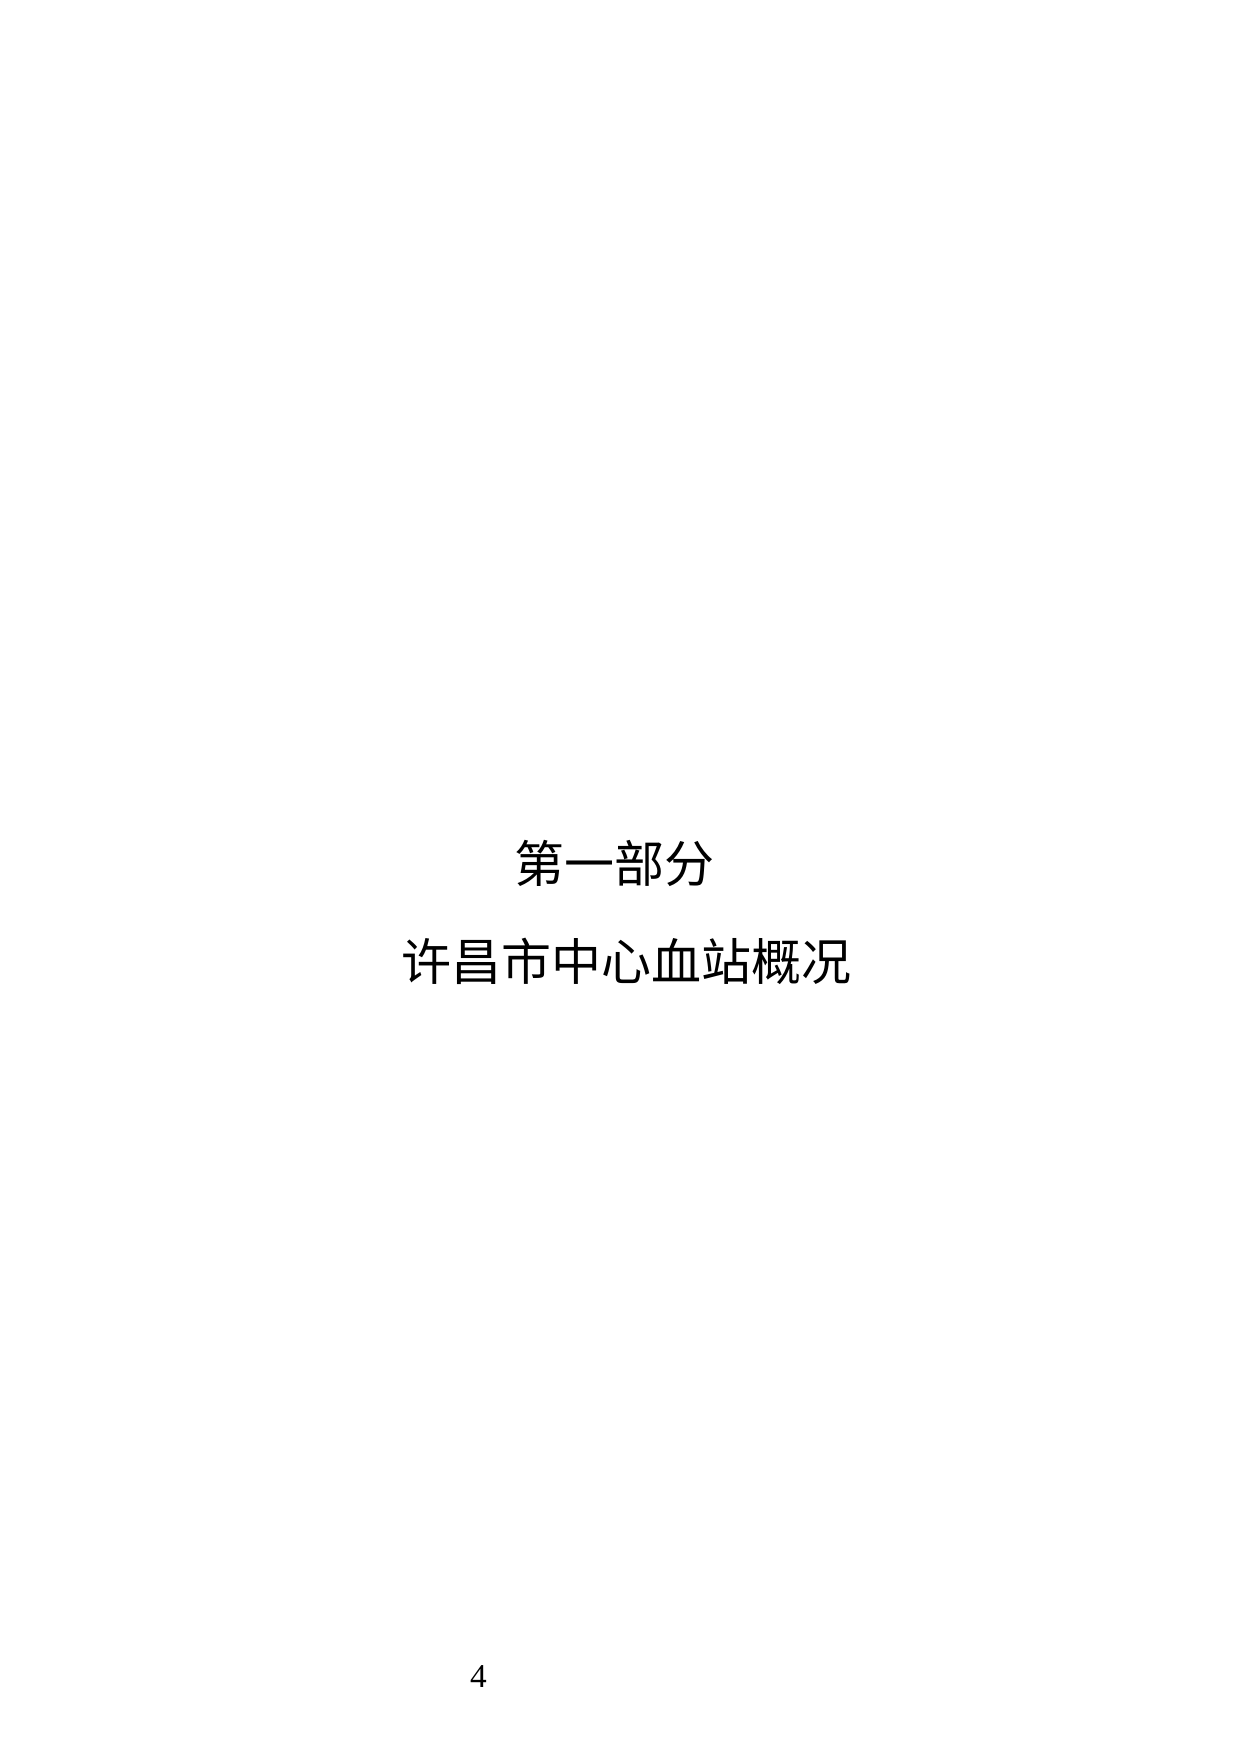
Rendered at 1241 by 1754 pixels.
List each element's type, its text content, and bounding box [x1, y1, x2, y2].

text 第一部分 许昌市中心血站概况 [187, 812, 1053, 1007]
